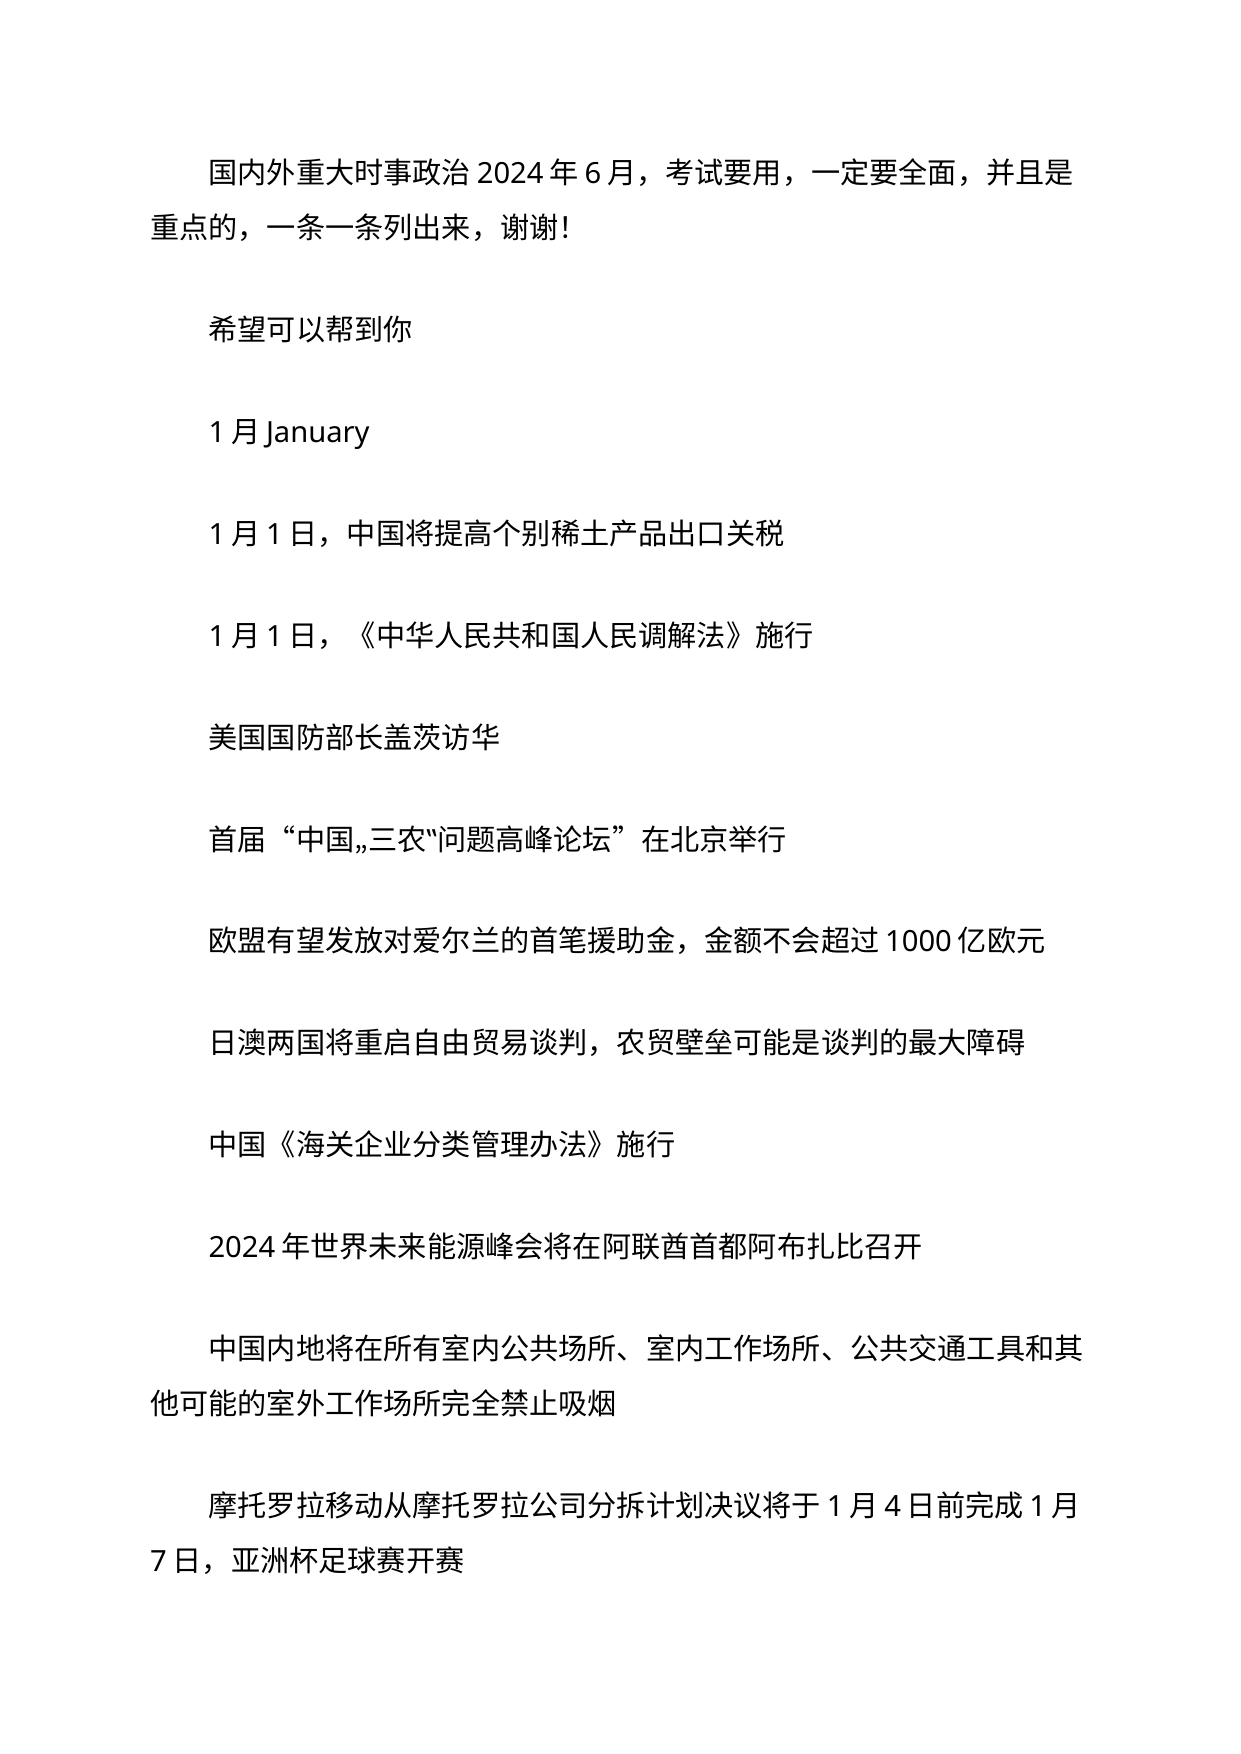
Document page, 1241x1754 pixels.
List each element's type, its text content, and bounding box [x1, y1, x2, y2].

text 国内外重大时事政治2024年6月，考试要用，一定要全面，并且是重点的，一条一条列出来，谢谢！ [150, 150, 1090, 247]
text 1月January [150, 408, 1090, 451]
text 中国内地将在所有室内公共场所、室内工作场所、公共交通工具和其他可能的室外工作场所完全禁止吸烟 [150, 1326, 1090, 1423]
text 2024年世界未来能源峰会将在阿联酋首都阿布扎比召开 [150, 1223, 1090, 1266]
text 欧盟有望发放对爱尔兰的首笔援助金，金额不会超过1000亿欧元 [150, 918, 1090, 960]
text 1月1日，中国将提高个别稀土产品出口关税 [150, 511, 1090, 553]
text 日澳两国将重启自由贸易谈判，农贸壁垒可能是谈判的最大障碍 [150, 1020, 1090, 1062]
text 希望可以帮到你 [150, 307, 1090, 349]
text 首届“中国„三农‟问题高峰论坛”在北京举行 [150, 816, 1090, 858]
text 中国《海关企业分类管理办法》施行 [150, 1122, 1090, 1164]
text 美国国防部长盖茨访华 [150, 714, 1090, 757]
text 1月1日，《中华人民共和国人民调解法》施行 [150, 612, 1090, 655]
text 摩托罗拉移动从摩托罗拉公司分拆计划决议将于1月4日前完成1月7日，亚洲杯足球赛开赛 [150, 1482, 1090, 1579]
